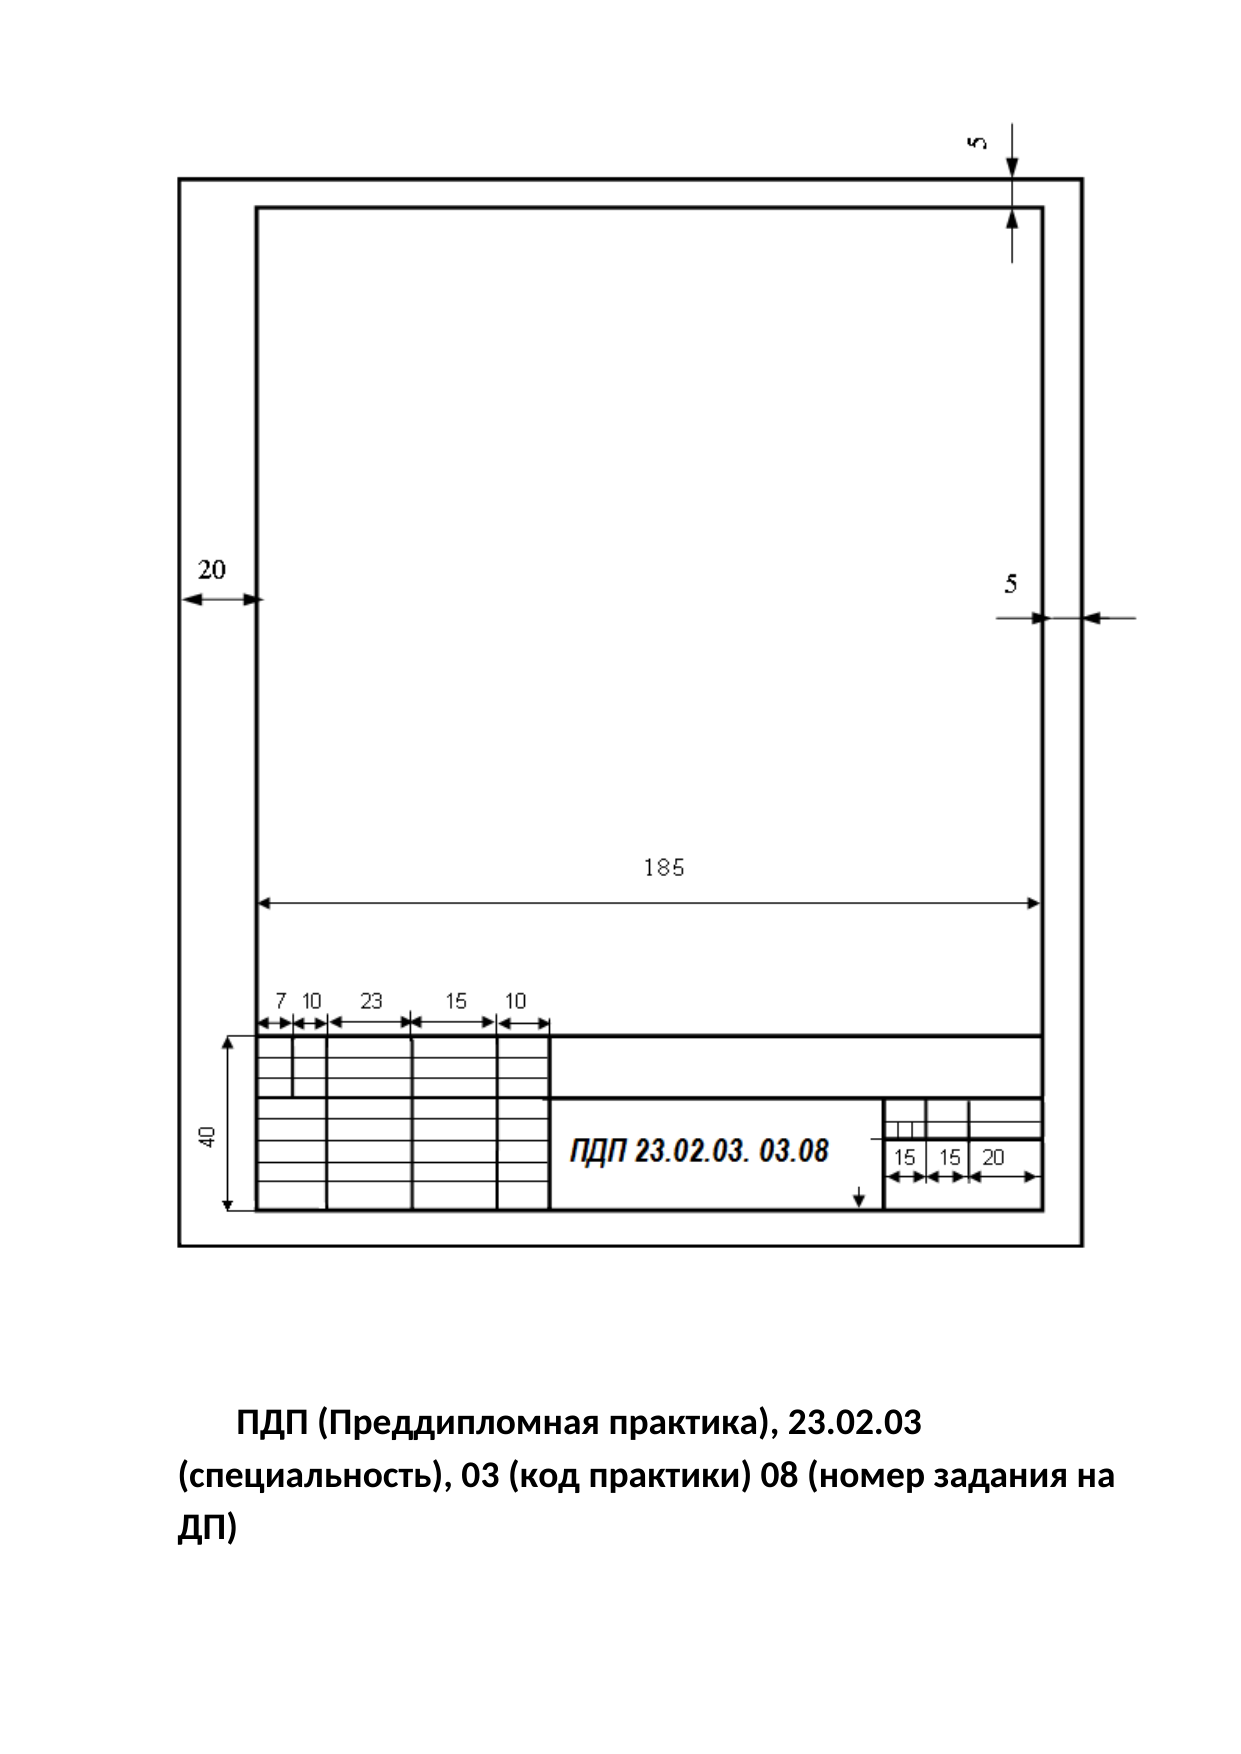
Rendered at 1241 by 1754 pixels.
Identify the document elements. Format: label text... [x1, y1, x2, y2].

text ПДП (Преддипломная практика), 23.02.03 (специальность), 03 (код практики) 08 (номер задания на ДП) [177, 1398, 1152, 1549]
picture [177, 118, 1241, 1373]
